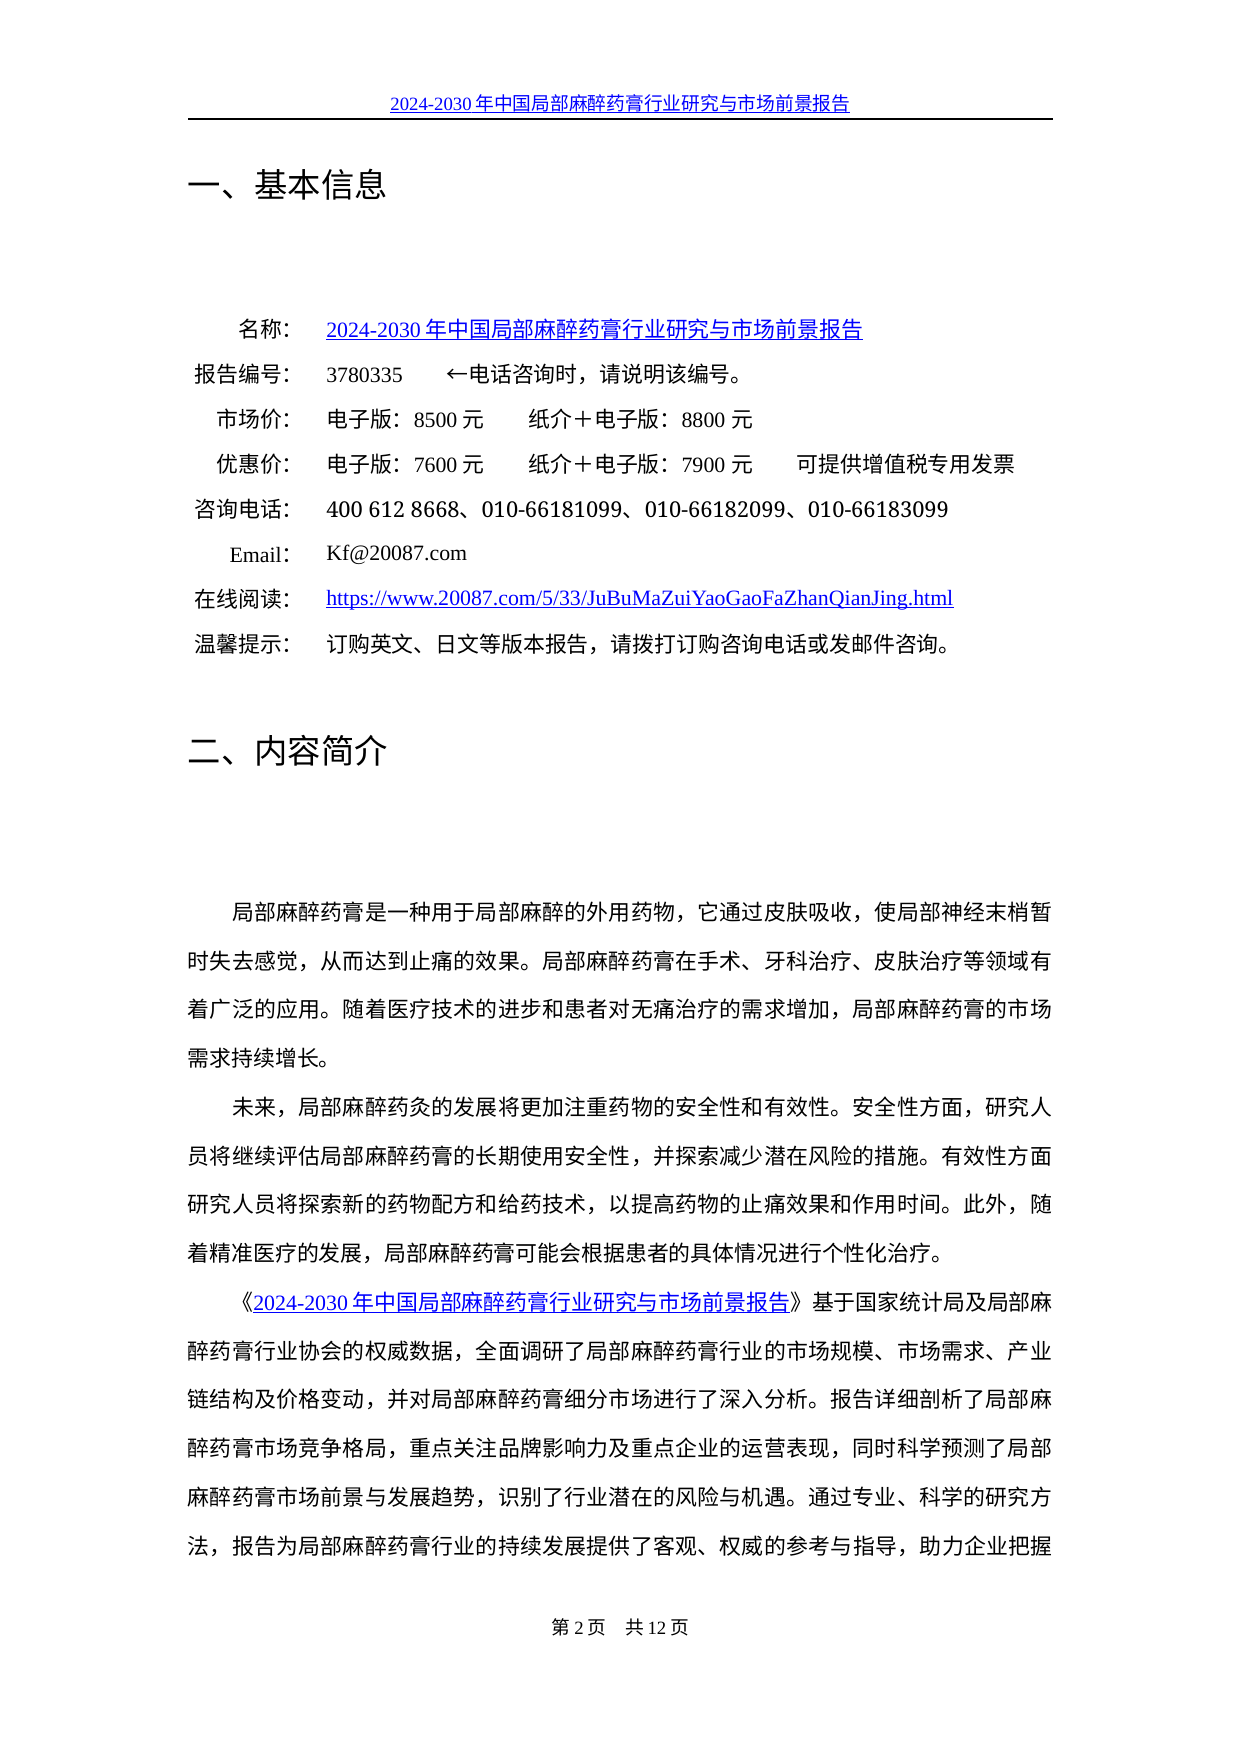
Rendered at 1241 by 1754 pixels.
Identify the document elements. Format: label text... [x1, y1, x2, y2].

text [187, 894, 1053, 1561]
table_cell Email： [167, 537, 315, 582]
table_cell 电子版：7600 元 纸介＋电子版：7900 元 可提供增值税专用发票 [315, 447, 1073, 492]
table_cell 在线阅读： [167, 582, 315, 627]
table_header 名称： [167, 312, 315, 357]
table_cell 优惠价： [167, 447, 315, 492]
table_cell 市场价： [167, 402, 315, 447]
table_cell 报告编号： [167, 357, 315, 402]
table_cell Kf@20087.com [315, 537, 1073, 582]
table_header 2024-2030年中国局部麻醉药膏行业研究与市场前景报告 [315, 312, 1073, 357]
title 二、内容简介 [187, 717, 1053, 782]
table_cell 订购英文、日文等版本报告，请拨打订购咨询电话或发邮件咨询。 [315, 627, 1073, 672]
table_cell 温馨提示： [167, 627, 315, 672]
table_cell 电子版：8500 元 纸介＋电子版：8800 元 [315, 402, 1073, 447]
title 一、基本信息 [187, 150, 1053, 215]
table_cell 咨询电话： [167, 492, 315, 537]
table_cell 3780335 ←电话咨询时，请说明该编号。 [315, 357, 1073, 402]
table_cell 400 612 8668、010-66181099、010-66182099、010-66183099 [315, 492, 1073, 537]
table_cell [315, 582, 1073, 627]
